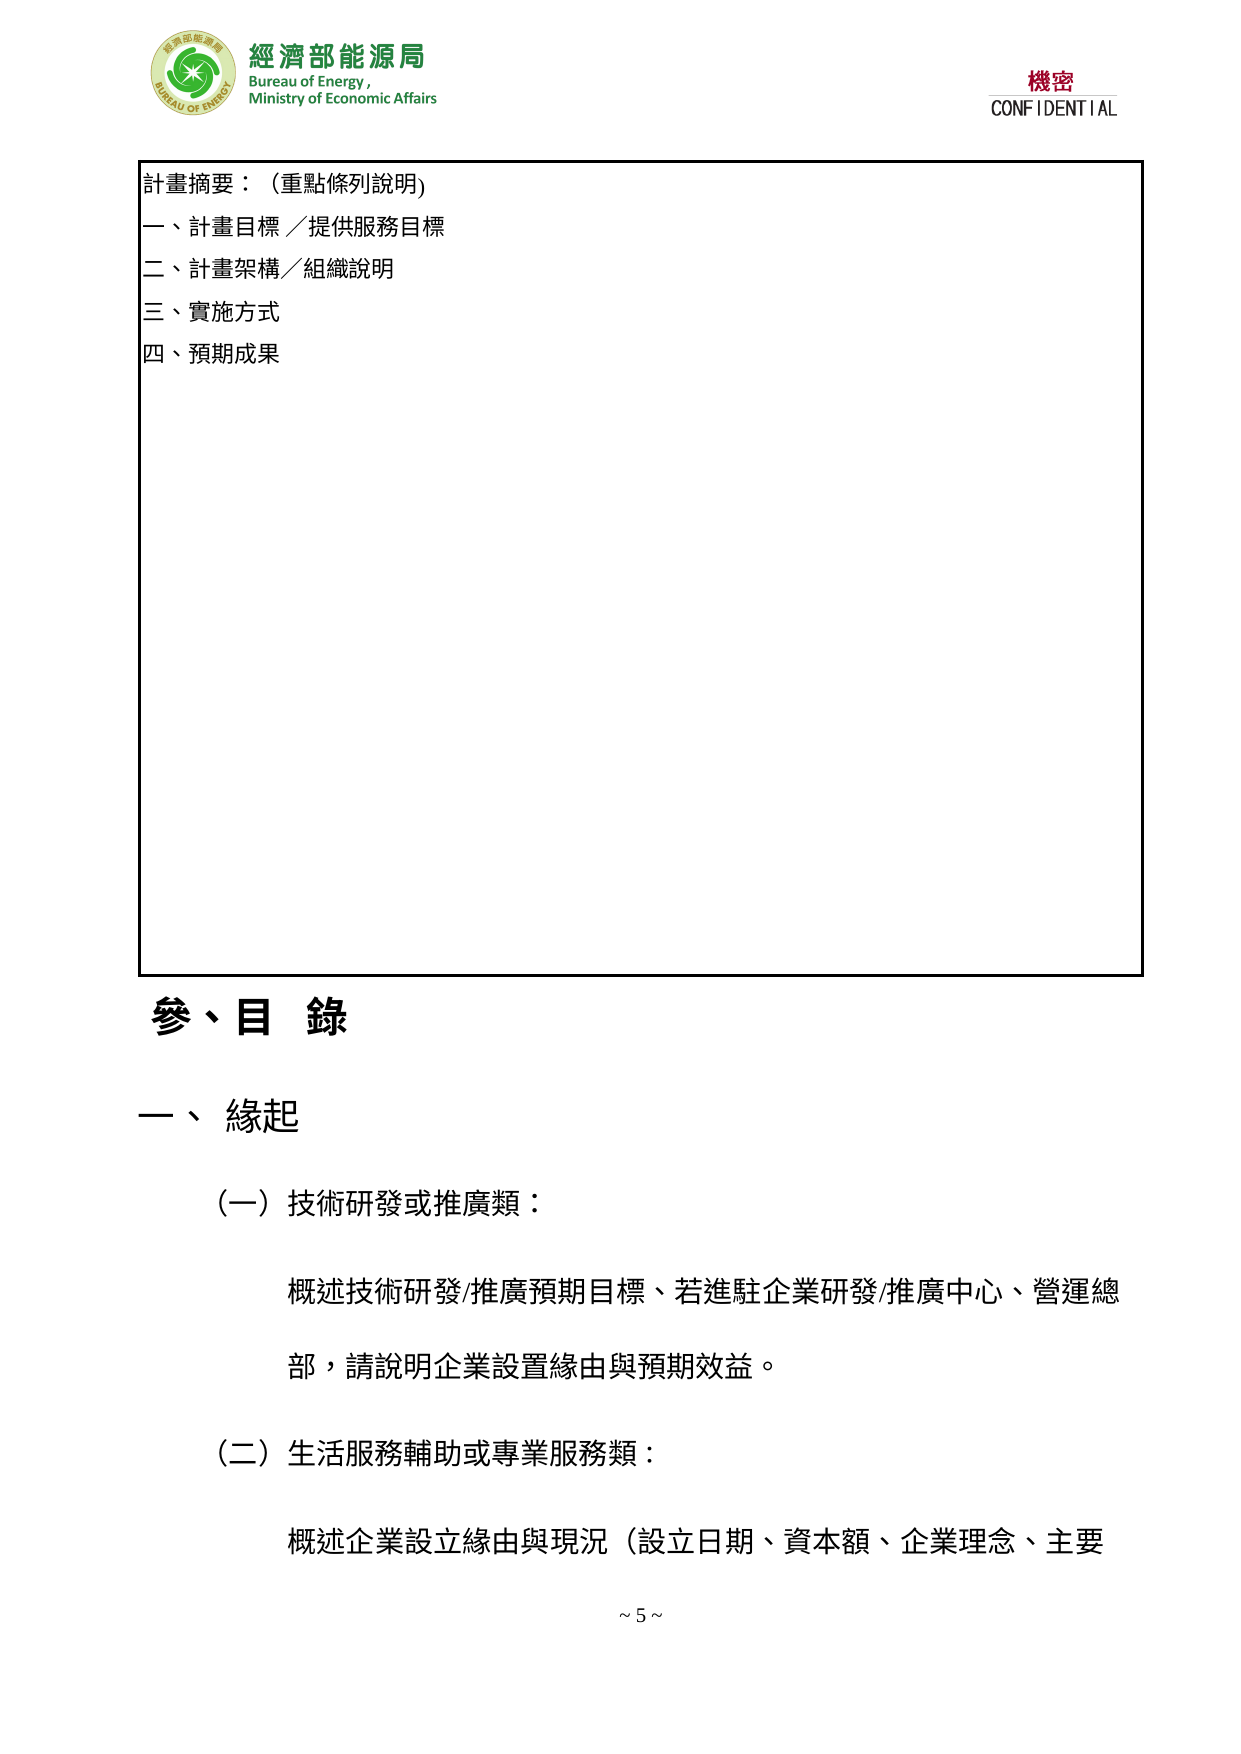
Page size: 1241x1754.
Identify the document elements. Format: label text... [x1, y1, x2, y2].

text （二）生活服務輔助或專業服務類： [199, 1414, 1132, 1489]
list 緣起 [137, 1077, 1132, 1152]
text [287, 1502, 1132, 1577]
text 概述技術研發/推廣預期目標、若進駐企業研發/推廣中心、營運總部，請說明企業設置緣由與預期效益。 [287, 1252, 1132, 1402]
table_cell 計畫摘要：（重點條列說明) 一、計畫目標 ／提供服務目標 二、計畫架構／組織說明 三、實施方式 四、預期成果 [141, 163, 1141, 974]
picture [150, 29, 447, 118]
picture [988, 66, 1118, 118]
text 參、目 錄 [150, 977, 1132, 1052]
text （一）技術研發或推廣類： [199, 1164, 1132, 1239]
